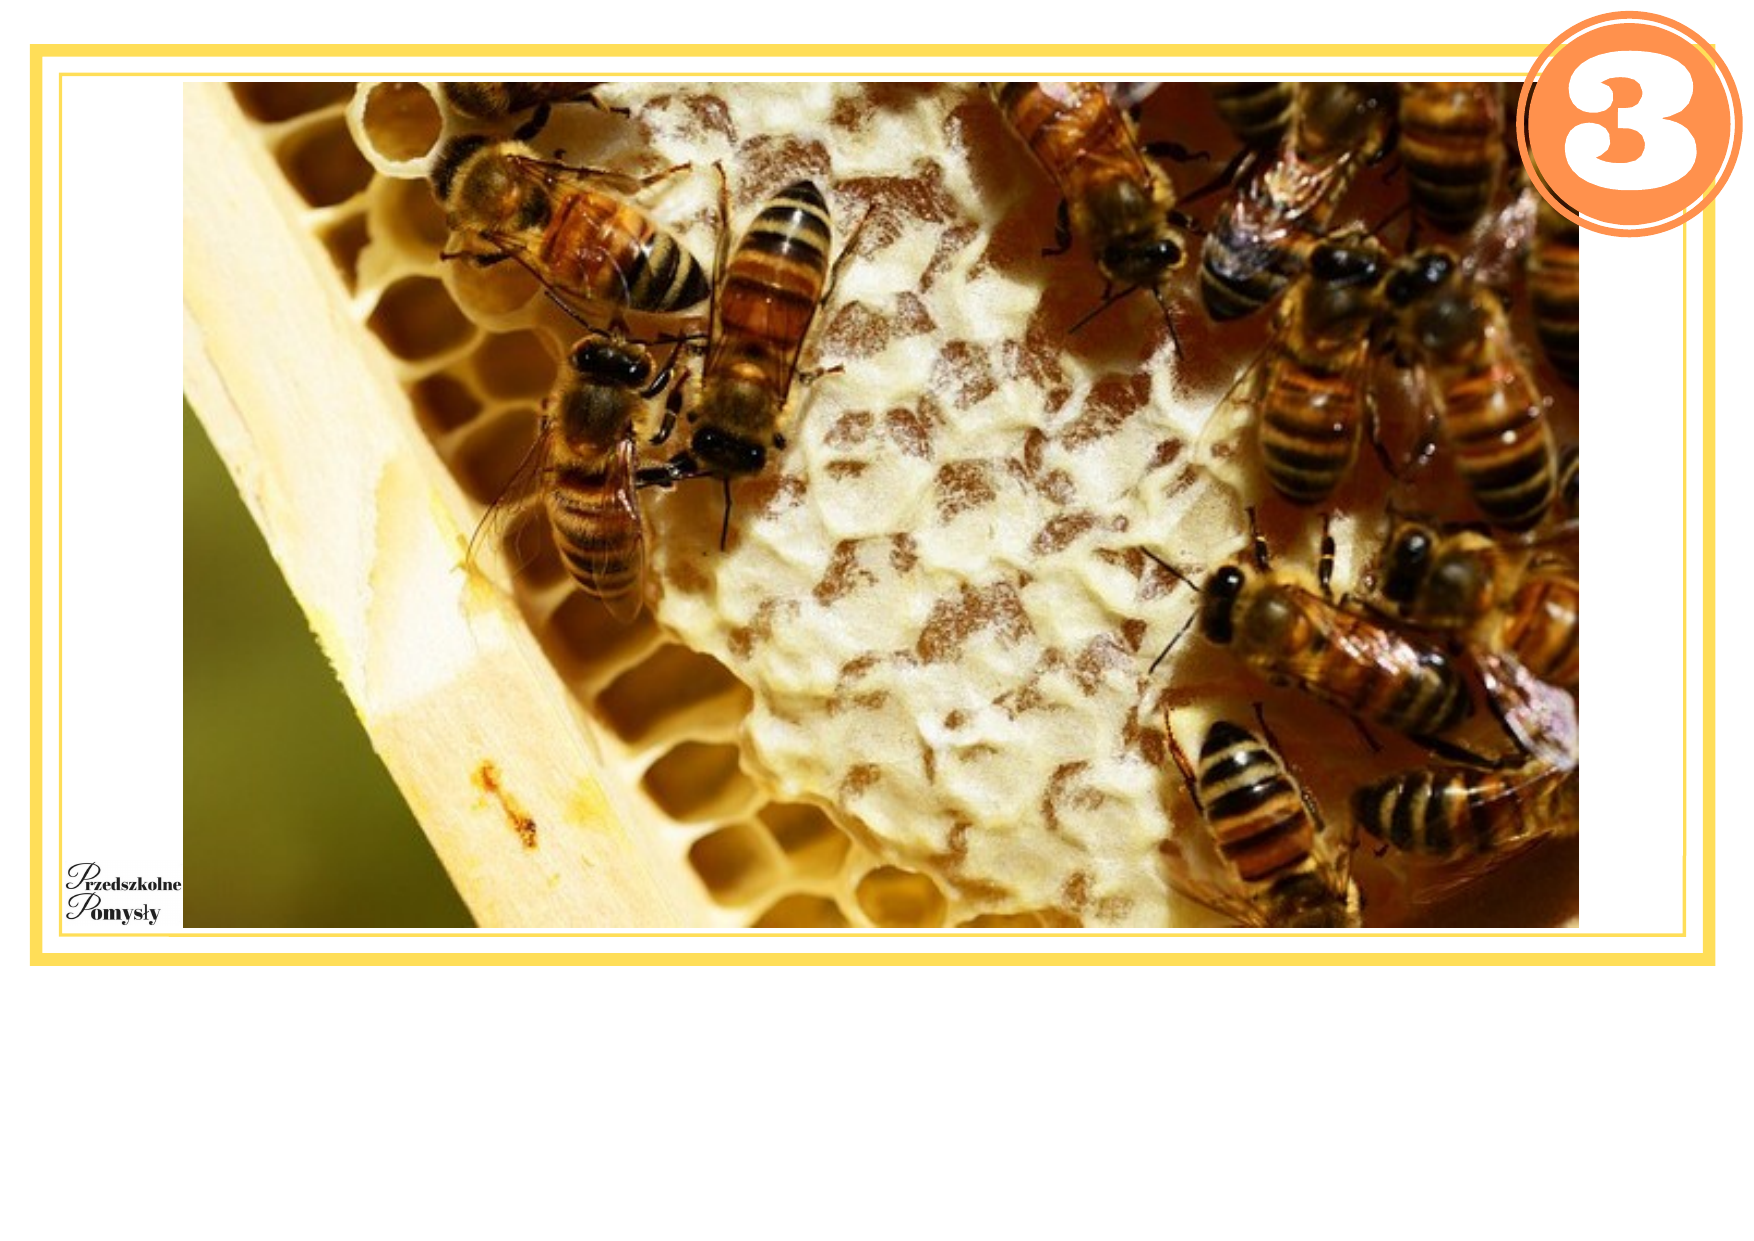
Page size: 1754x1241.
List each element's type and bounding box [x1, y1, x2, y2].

picture [65, 82, 1579, 928]
picture [1524, 82, 1579, 216]
